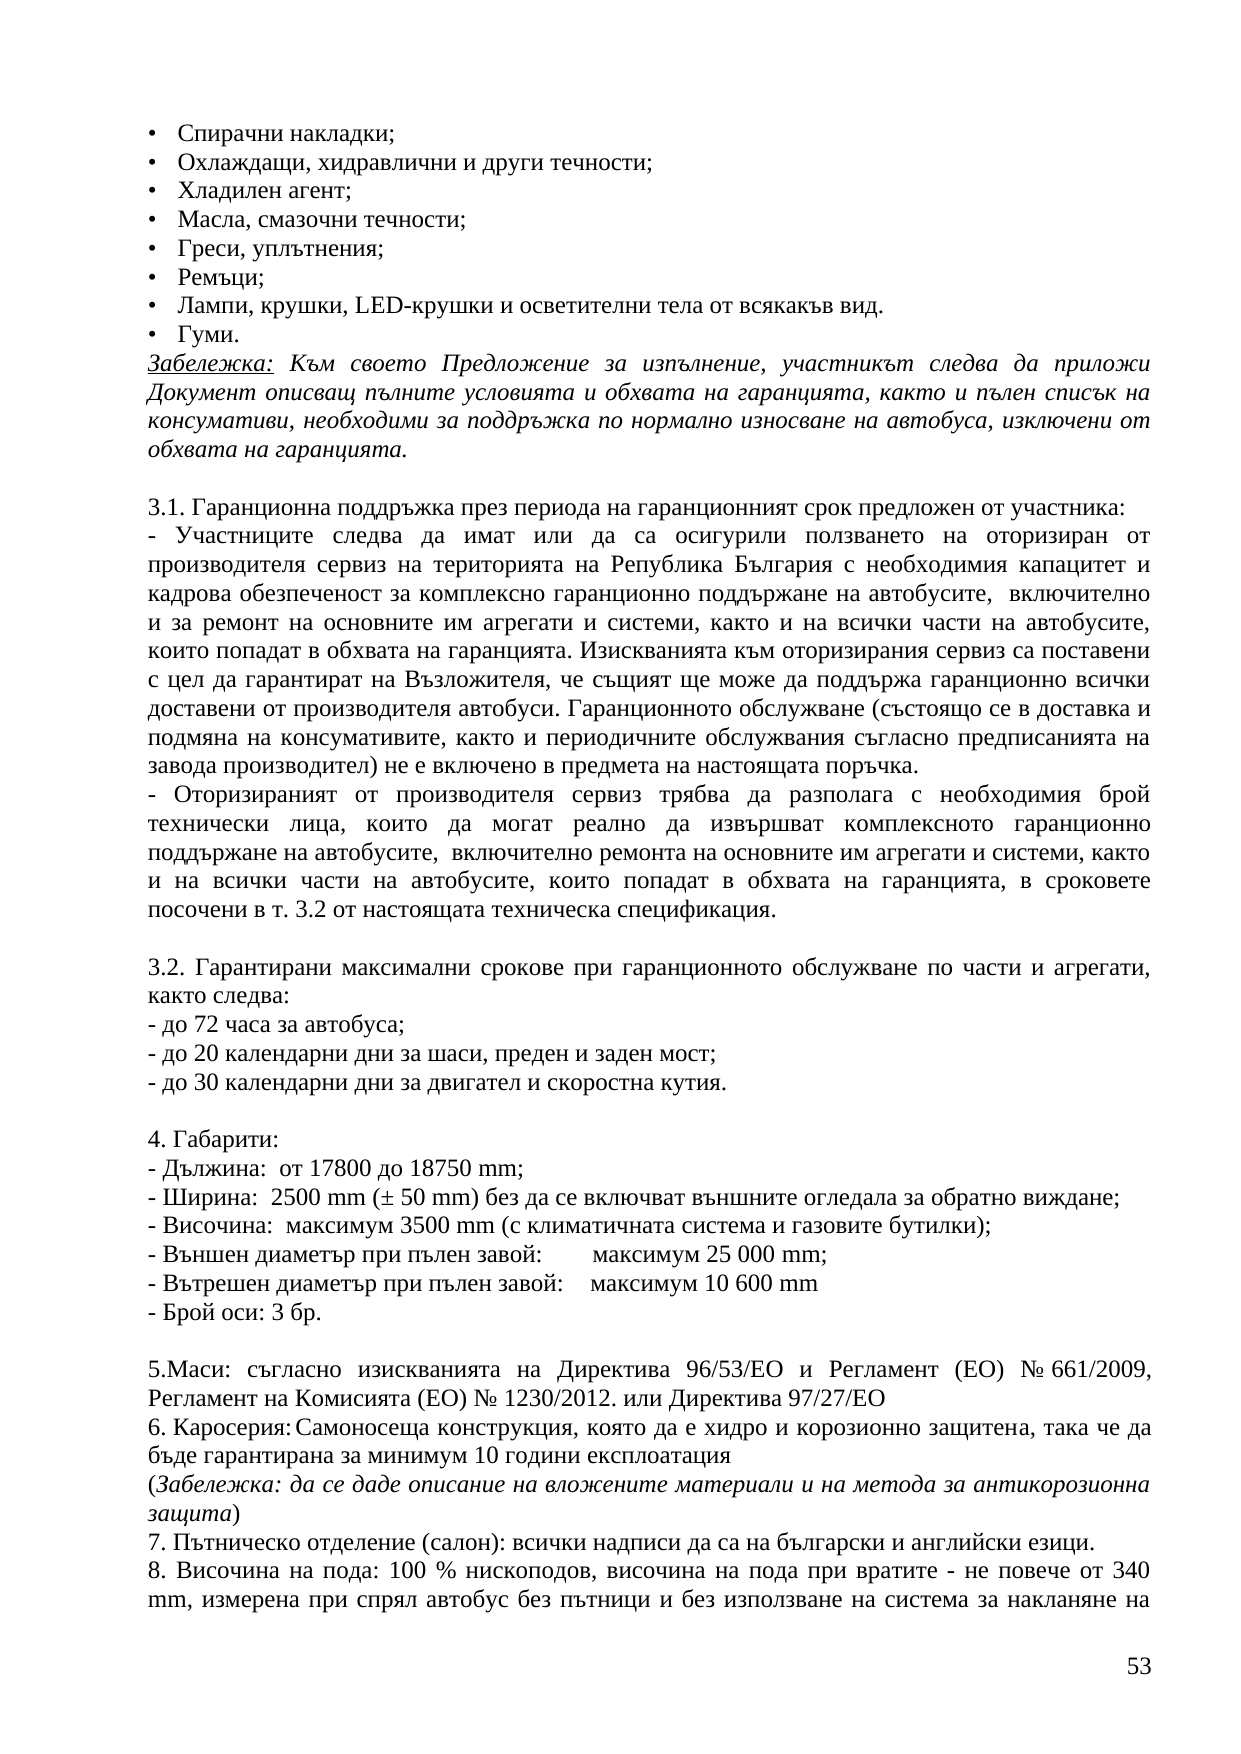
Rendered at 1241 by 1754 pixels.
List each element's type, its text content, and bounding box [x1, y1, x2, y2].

text - до 30 календарни дни за двигател и скоростна кутия. [148, 1067, 1152, 1096]
text 6. Каросерия: Самоносеща конструкция, която да е хидро и корозионно защитенa, така че да бъде гарантирана за минимум 10 години експлоатация [148, 1412, 1152, 1469]
text - Външен диаметър при пълен завой: максимум 25 000 mm; [148, 1239, 1152, 1268]
text • Гуми. [148, 319, 1152, 348]
text • Масла, смазочни течности; [148, 204, 1152, 233]
text (Забележка: да се даде описание на вложените материали и на метода за антикорозионна защита) [148, 1469, 1152, 1527]
text 5.Маси: съгласно изискванията на Директива 96/53/ЕО и Регламент (ЕО) № 661/2009, Регламент на Комисията (ЕО) № 1230/2012. или Директива 97/27/ЕО [148, 1354, 1152, 1412]
text - до 20 календарни дни за шаси, преден и заден мост; [148, 1038, 1152, 1067]
text Забележка: Към своето Предложение за изпълнение, участникът следва да приложи Документ описващ пълните условията и обхвата на гаранцията, както и пълен списък на консумативи, необходими за поддръжка по нормално износване на автобуса, изключени от обхвата на гаранцията. [148, 348, 1152, 463]
text - Ширина: 2500 mm (± 50 mm) без да се включват външните огледала за обратно виждане; [148, 1182, 1152, 1211]
text 3.2. Гарантирани максимални срокове при гаранционното обслужване по части и агрегати, както следва: [148, 952, 1152, 1009]
text - Вътрешен диаметър при пълен завой: максимум 10 600 mm [148, 1268, 1152, 1297]
text • Охлаждащи, хидравлични и други течности; [148, 147, 1152, 176]
text - Брой оси: 3 бр. [148, 1297, 1152, 1326]
text • Ремъци; [148, 262, 1152, 291]
text - Дължина: от 17800 до 18750 mm; [148, 1153, 1152, 1182]
text - Участниците следва да имат или да са осигурили ползването на оторизиран от производителя сервиз на територията на Република България с необходимия капацитет и кадрова обезпеченост за комплексно гаранционно поддържане на автобусите, включително и за ремонт на основните им агрегати и системи, както и на всички части на автобусите, които попадат в обхвата на гаранцията. Изискванията към оторизирания сервиз са поставени с цел да гарантират на Възложителя, че същият ще може да поддържа гаранционно всички доставени от производителя автобуси. Гаранционното обслужване (състоящо се в доставка и подмяна на консумативите, както и периодичните обслужвания съгласно предписанията на завода производител) не е включено в предмета на настоящата поръчка. [148, 521, 1152, 779]
text - Височина: максимум 3500 mm (с климатичната система и газовите бутилки); [148, 1211, 1152, 1239]
text • Греси, уплътнения; [148, 233, 1152, 262]
text 7. Пътническо отделение (салон): всички надписи да са на български и английски езици. [148, 1527, 1152, 1556]
text - Оторизираният от производителя сервиз трябва да разполага с необходимия брой технически лица, които да могат реално да извършват комплексното гаранционно поддържане на автобусите, включително ремонта на основните им агрегати и системи, както и на всички части на автобусите, които попадат в обхвата на гаранцията, в сроковете посочени в т. 3.2 от настоящата техническа спецификация. [148, 779, 1152, 923]
text - до 72 часа за автобуса; [148, 1009, 1152, 1038]
text • Лампи, крушки, LED-крушки и осветителни тела от всякакъв вид. [148, 291, 1152, 319]
text • Хладилен агент; [148, 176, 1152, 204]
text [148, 1556, 1152, 1613]
text 4. Габарити: [148, 1124, 1152, 1153]
text • Спирачни накладки; [148, 118, 1152, 147]
text 3.1. Гаранционна поддръжка през периода на гаранционният срок предложен от участника: [148, 492, 1152, 521]
